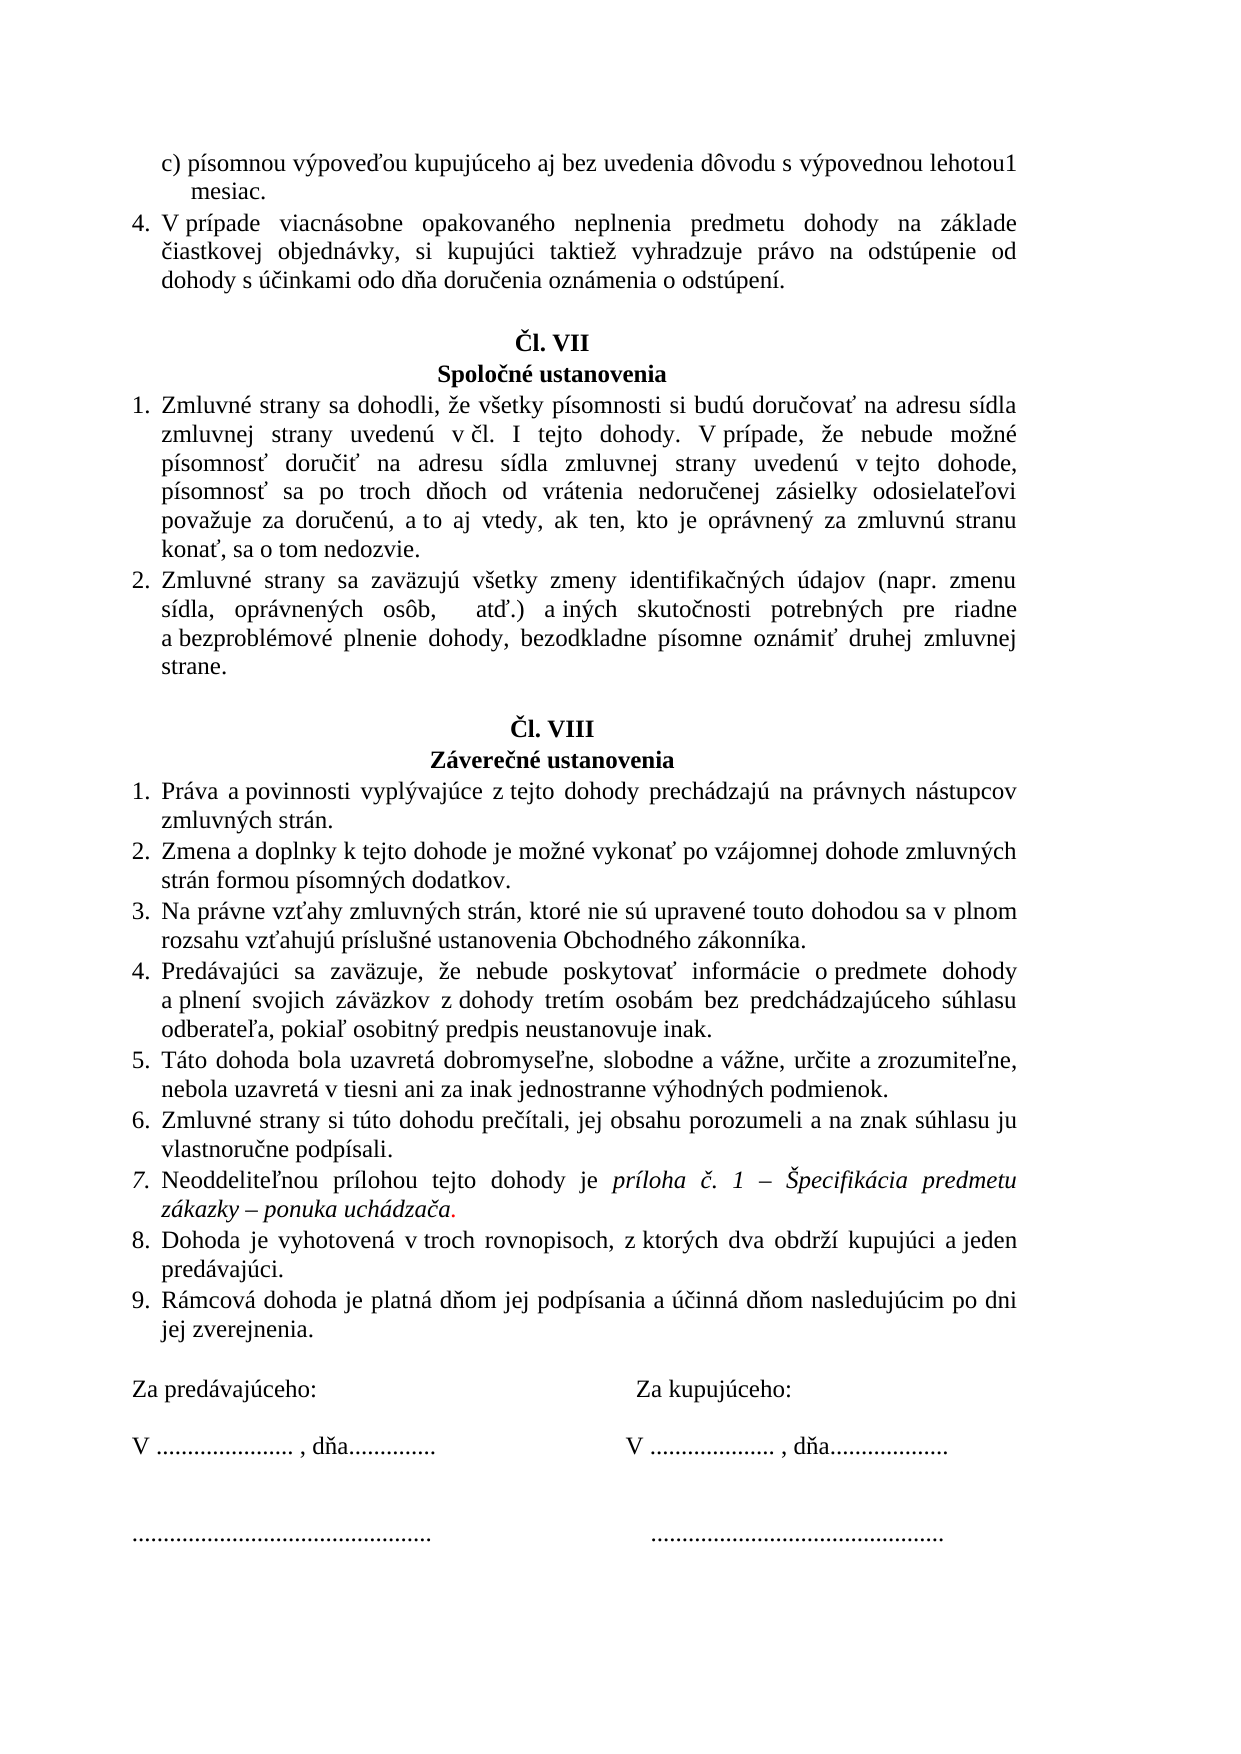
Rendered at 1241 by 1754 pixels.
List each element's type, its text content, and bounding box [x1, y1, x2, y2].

list Rámcová dohoda je platná dňom jej podpísania a účinná dňom nasledujúcim po dni jej zverejnenia. [132, 1285, 1017, 1343]
text V ...................... , dňa.............. V .................... , dňa................... [132, 1431, 1018, 1460]
list Dohoda je vyhotovená v troch rovnopisoch, z ktorých dva obdrží kupujúci a jeden predávajúci. [132, 1225, 1017, 1283]
list Zmena a doplnky k tejto dohode je možné vykonať po vzájomnej dohode zmluvných strán formou písomných dodatkov. [132, 836, 1017, 894]
text c) písomnou výpoveďou kupujúceho aj bez uvedenia dôvodu s výpovednou lehotou1 mesiac. [161, 148, 1017, 205]
list Práva a povinnosti vyplývajúce z tejto dohody prechádzajú na právnych nástupcov zmluvných strán. [132, 776, 1017, 834]
list Neoddeliteľnou prílohou tejto dohody je príloha č. 1 – Špecifikácia predmetu zákazky – ponuka uchádzača. [132, 1165, 1017, 1223]
list Zmluvné strany sa dohodli, že všetky písomnosti si budú doručovať na adresu sídla zmluvnej strany uvedenú v čl. I tejto dohody. V prípade, že nebude možné písomnosť doručiť na adresu sídla zmluvnej strany uvedenú v tejto dohode, písomnosť sa po troch dňoch od vrátenia nedoručenej zásielky odosielateľovi považuje za doručenú, a to aj vtedy, ak ten, kto je oprávnený za zmluvnú stranu konať, sa o tom nedozvie. [132, 390, 1017, 563]
list Zmluvné strany sa zaväzujú všetky zmeny identifikačných údajov (napr. zmenu sídla, oprávnených osôb, atď.) a iných skutočnosti potrebných pre riadne a bezproblémové plnenie dohody, bezodkladne písomne oznámiť druhej zmluvnej strane. [132, 565, 1017, 680]
text Čl. VII [132, 328, 972, 356]
text Za predávajúceho: Za kupujúceho: [132, 1374, 1018, 1403]
list Na právne vzťahy zmluvných strán, ktoré nie sú upravené touto dohodou sa v plnom rozsahu vzťahujú príslušné ustanovenia Obchodného zákonníka. [132, 896, 1017, 954]
list Zmluvné strany si túto dohodu prečítali, jej obsahu porozumeli a na znak súhlasu ju vlastnoručne podpísali. [132, 1105, 1017, 1163]
list Táto dohoda bola uzavretá dobromyseľne, slobodne a vážne, určite a zrozumiteľne, nebola uzavretá v tiesni ani za inak jednostranne výhodných podmienok. [132, 1045, 1017, 1103]
list Predávajúci sa zaväzuje, že nebude poskytovať informácie o predmete dohody a plnení svojich záväzkov z dohody tretím osobám bez predchádzajúceho súhlasu odberateľa, pokiaľ osobitný predpis neustanovuje inak. [132, 956, 1017, 1043]
text Spoločné ustanovenia [132, 359, 972, 388]
text ................................................ ............................................... [132, 1518, 1018, 1546]
list V prípade viacnásobne opakovaného neplnenia predmetu dohody na základe čiastkovej objednávky, si kupujúci taktiež vyhradzuje právo na odstúpenie od dohody s účinkami odo dňa doručenia oznámenia o odstúpení. [132, 208, 1017, 294]
text Záverečné ustanovenia [132, 745, 972, 774]
text Čl. VIII [132, 714, 972, 743]
